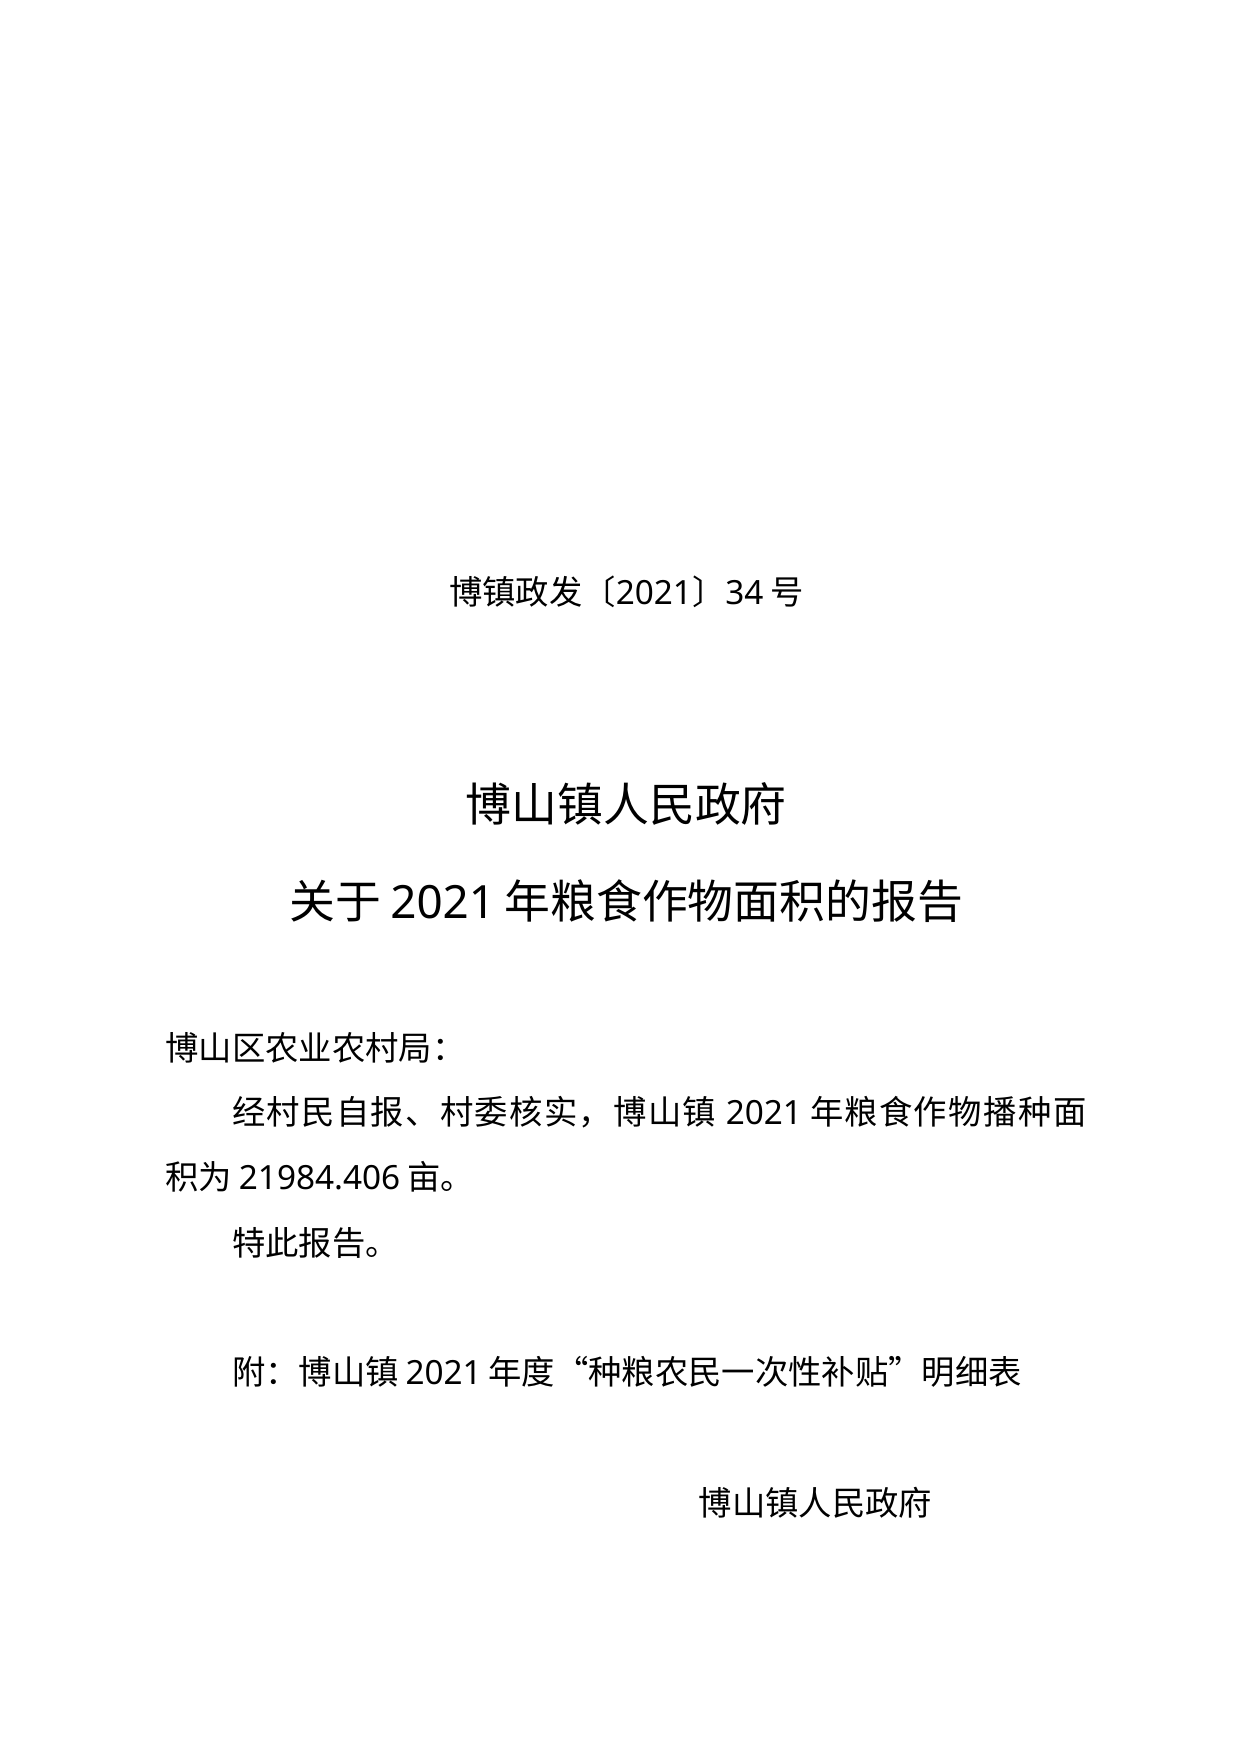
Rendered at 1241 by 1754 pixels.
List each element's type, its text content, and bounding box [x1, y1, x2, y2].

text 博镇政发〔2021〕34号 [165, 558, 1087, 623]
text 经村民自报、村委核实，博山镇2021年粮食作物播种面积为21984.406亩。 [165, 1078, 1087, 1208]
text 关于2021年粮食作物面积的报告 [165, 850, 1087, 948]
text 博山镇人民政府 [165, 1468, 1087, 1533]
text 特此报告。 [165, 1208, 1087, 1273]
text 博山镇人民政府 [165, 753, 1087, 850]
text 博山区农业农村局： [165, 1013, 1087, 1078]
text 附：博山镇2021年度“种粮农民一次性补贴”明细表 [165, 1338, 1087, 1403]
